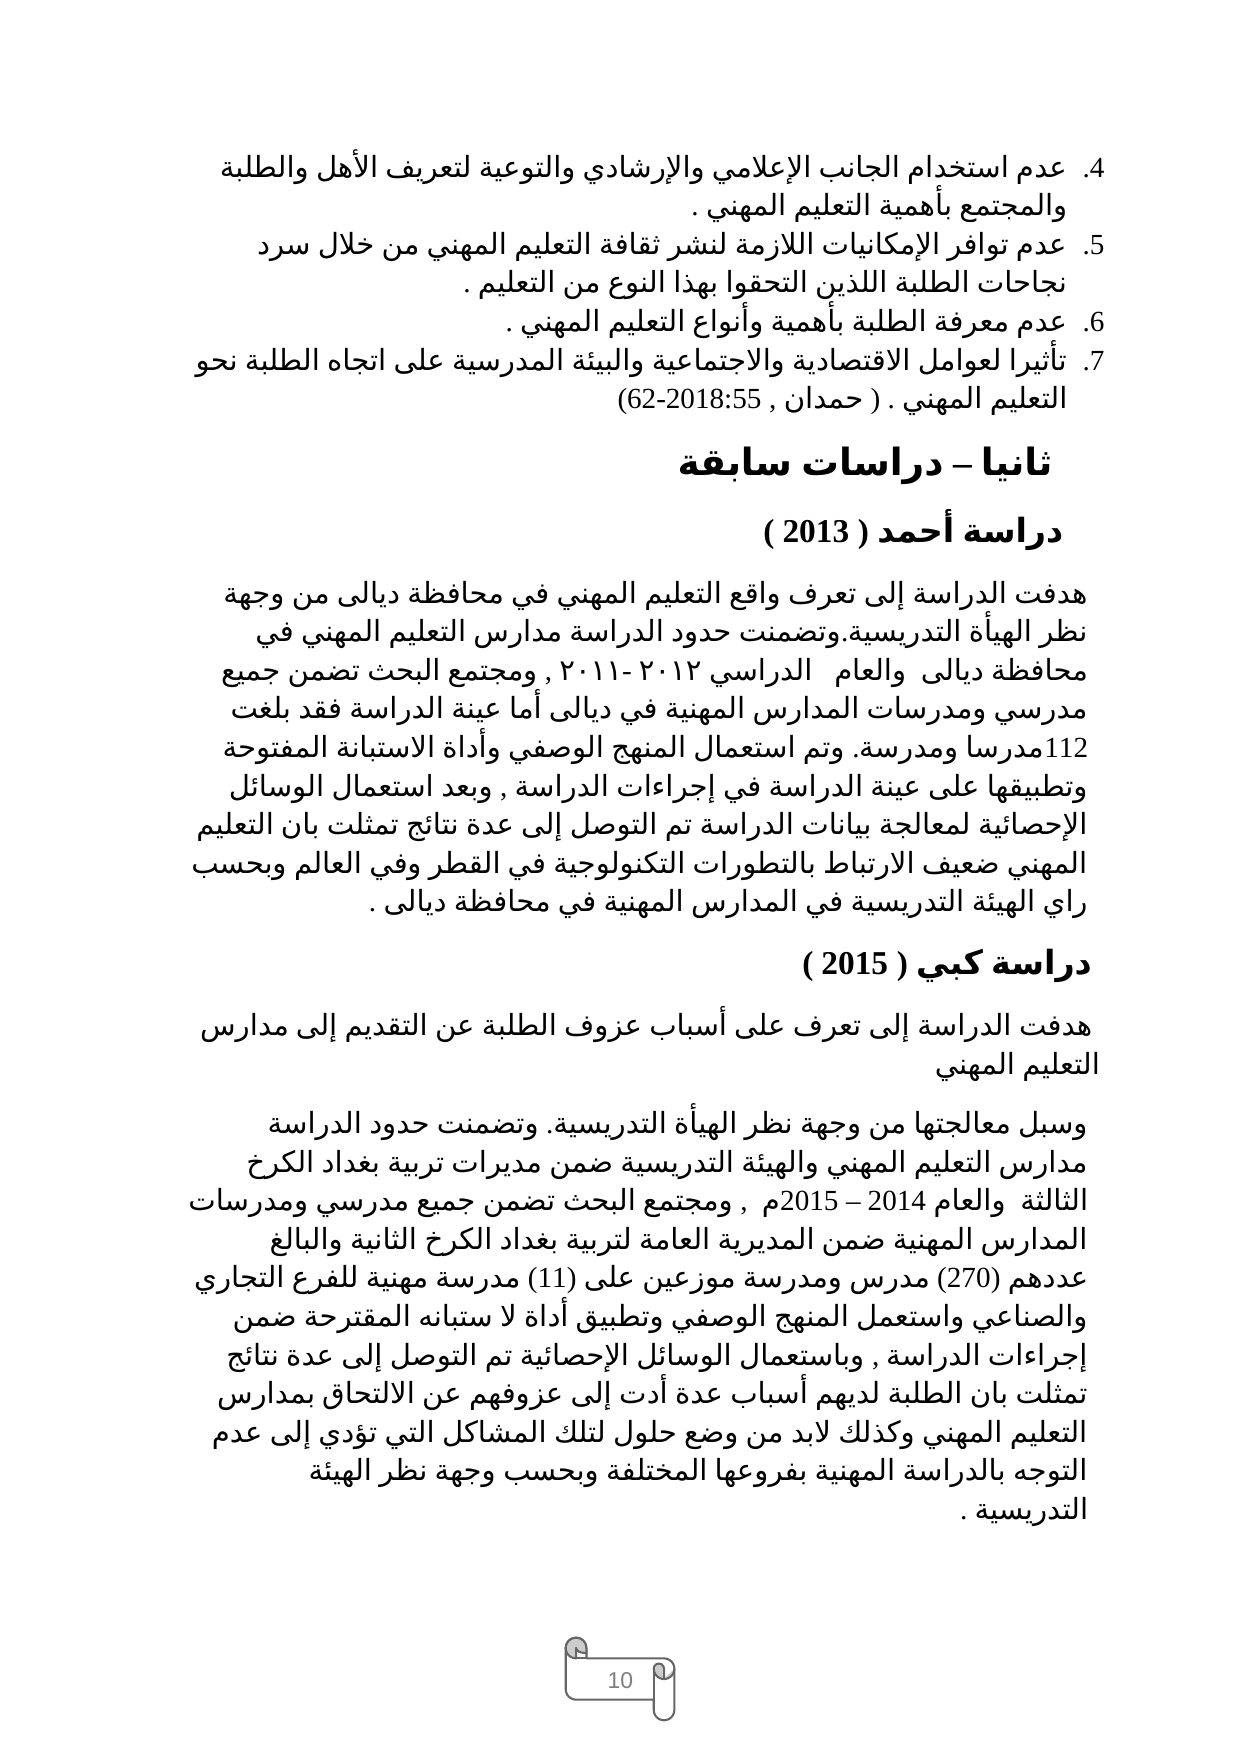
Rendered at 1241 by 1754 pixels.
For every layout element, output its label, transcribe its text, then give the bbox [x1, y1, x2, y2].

text ثانيا – دراسات سابقة [187, 441, 1053, 484]
list هدفت الدراسة إلى تعرف واقع التعليم المهني في محافظة ديالى من وجهة نظر الهيأة التدريسية.وتضمنت حدود الدراسة مدارس التعليم المهني في محافظة ديالى والعام الدراسي ٢٠١٢ -٢٠١١ , ومجتمع البحث تضمن جميع مدرسي ومدرسات المدارس المهنية في ديالى أما عينة الدراسة فقد بلغت 112مدرسا ومدرسة. وتم استعمال المنهج الوصفي وأداة الاستبانة المفتوحة وتطبيقها على عينة الدراسة في إجراءات الدراسة , وبعد استعمال الوسائل الإحصائية لمعالجة بيانات الدراسة تم التوصل إلى عدة نتائج تمثلت بان التعليم المهني ضعيف الارتباط بالتطورات التكنولوجية في القطر وفي العالم وبحسب راي الهيئة التدريسية في المدارس المهنية في محافظة ديالى . [187, 576, 1103, 918]
list وسبل معالجتها من وجهة نظر الهيأة التدريسية. وتضمنت حدود الدراسة مدارس التعليم المهني والهيئة التدريسية ضمن مديرات تربية بغداد الكرخ الثالثة والعام 2014 – 2015م , ومجتمع البحث تضمن جميع مدرسي ومدرسات المدارس المهنية ضمن المديرية العامة لتربية بغداد الكرخ الثانية والبالغ عددهم (270) مدرس ومدرسة موزعين على (11) مدرسة مهنية للفرع التجاري والصناعي واستعمل المنهج الوصفي وتطبيق أداة لا ستبانه المقترحة ضمن إجراءات الدراسة , وباستعمال الوسائل الإحصائية تم التوصل إلى عدة نتائج تمثلت بان الطلبة لديهم أسباب عدة أدت إلى عزوفهم عن الالتحاق بمدارس التعليم المهني وكذلك لابد من وضع حلول لتلك المشاكل التي تؤدي إلى عدم التوجه بالدراسة المهنية بفروعها المختلفة وبحسب وجهة نظر الهيئة التدريسية . [187, 1106, 1103, 1525]
text دراسة أحمد ( 2013 ) [187, 511, 1088, 549]
list عدم معرفة الطلبة بأهمية وأنواع التعليم المهني . [187, 304, 1082, 338]
list عدم استخدام الجانب الإعلامي والإرشادي والتوعية لتعريف الأهل والطلبة والمجتمع بأهمية التعليم المهني . [187, 150, 1082, 222]
text دراسة كبي ( 2015 ) [187, 944, 1100, 982]
text هدفت الدراسة إلى تعرف على أسباب عزوف الطلبة عن التقديم إلى مدارس التعليم المهني [187, 1008, 1100, 1081]
list عدم توافر الإمكانيات اللازمة لنشر ثقافة التعليم المهني من خلال سرد نجاحات الطلبة اللذين التحقوا بهذا النوع من التعليم . [187, 227, 1082, 299]
list تأثيرا لعوامل الاقتصادية والاجتماعية والبيئة المدرسية على اتجاه الطلبة نحو التعليم المهني . ( حمدان , 2018:55-62) [187, 343, 1082, 415]
